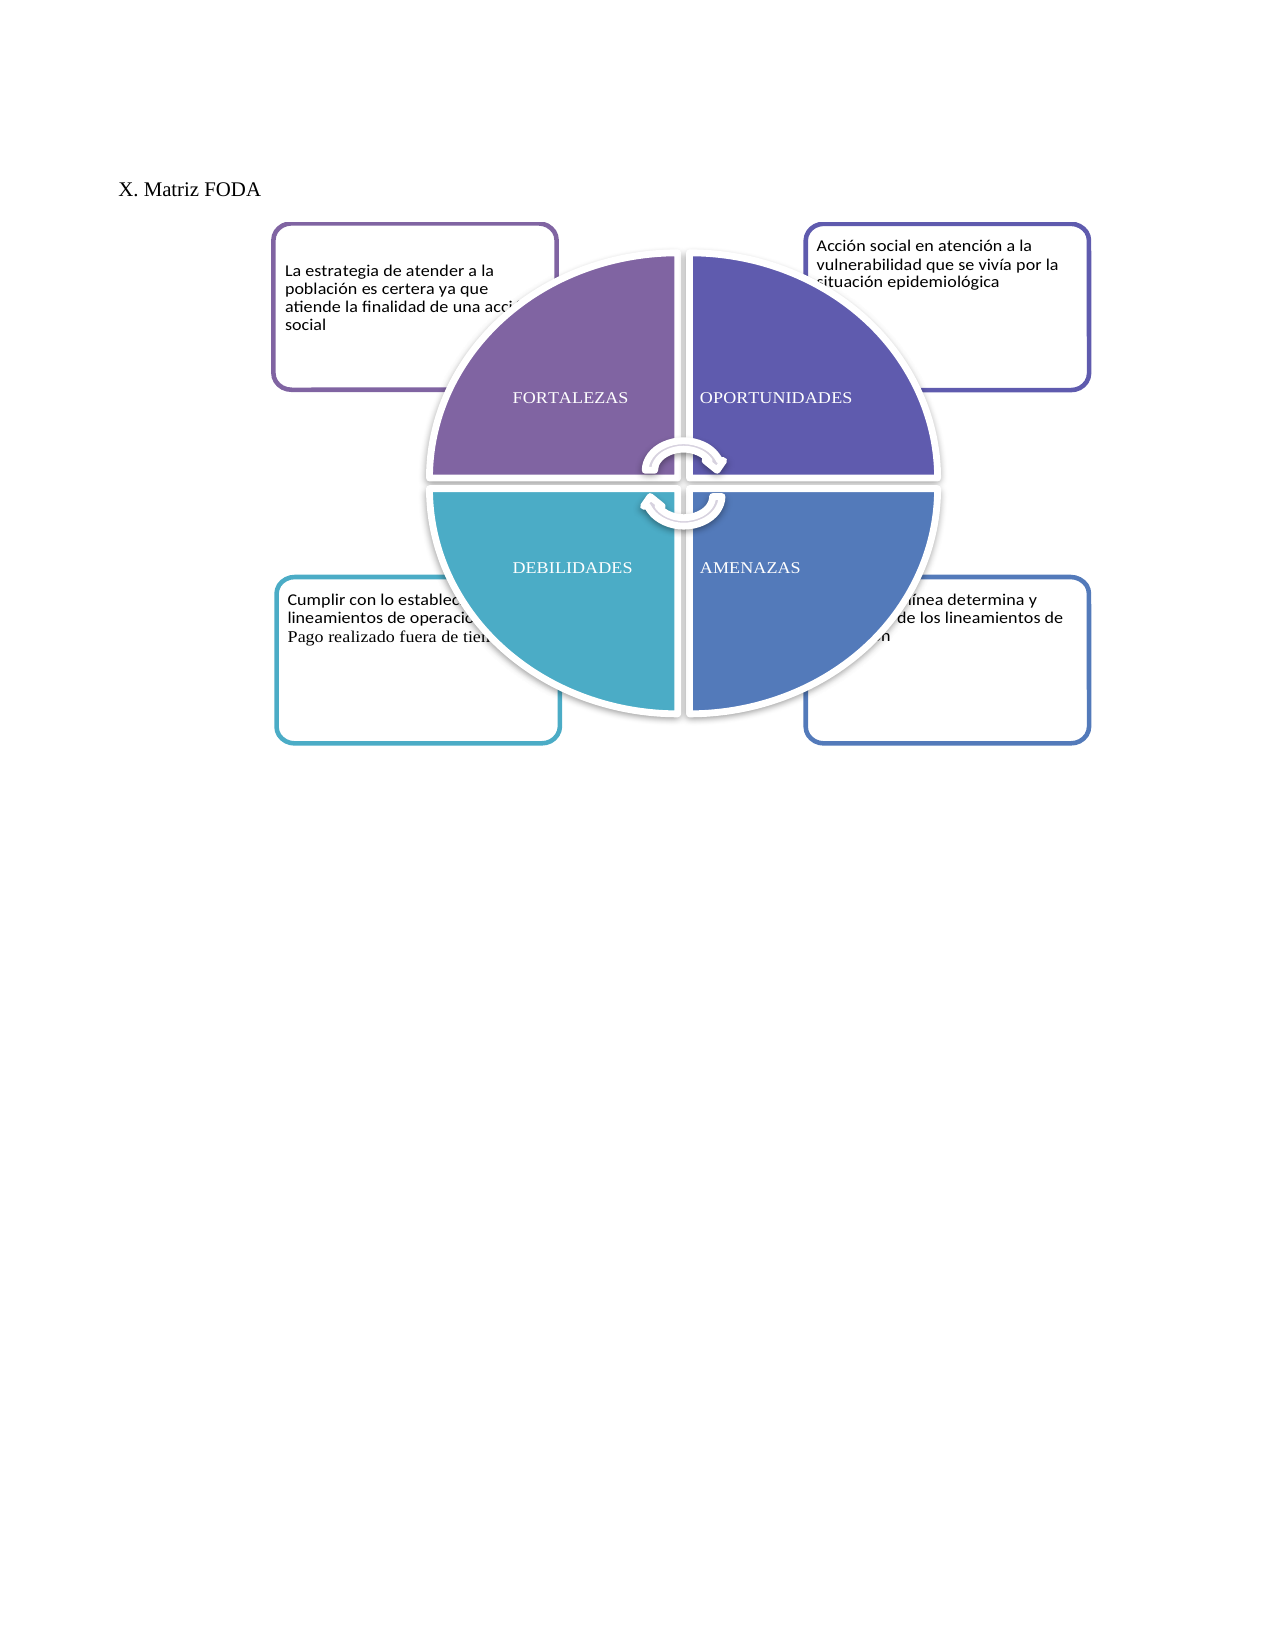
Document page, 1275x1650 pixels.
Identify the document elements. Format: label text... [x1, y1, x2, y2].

text X. Matriz FODA [118, 177, 1157, 201]
